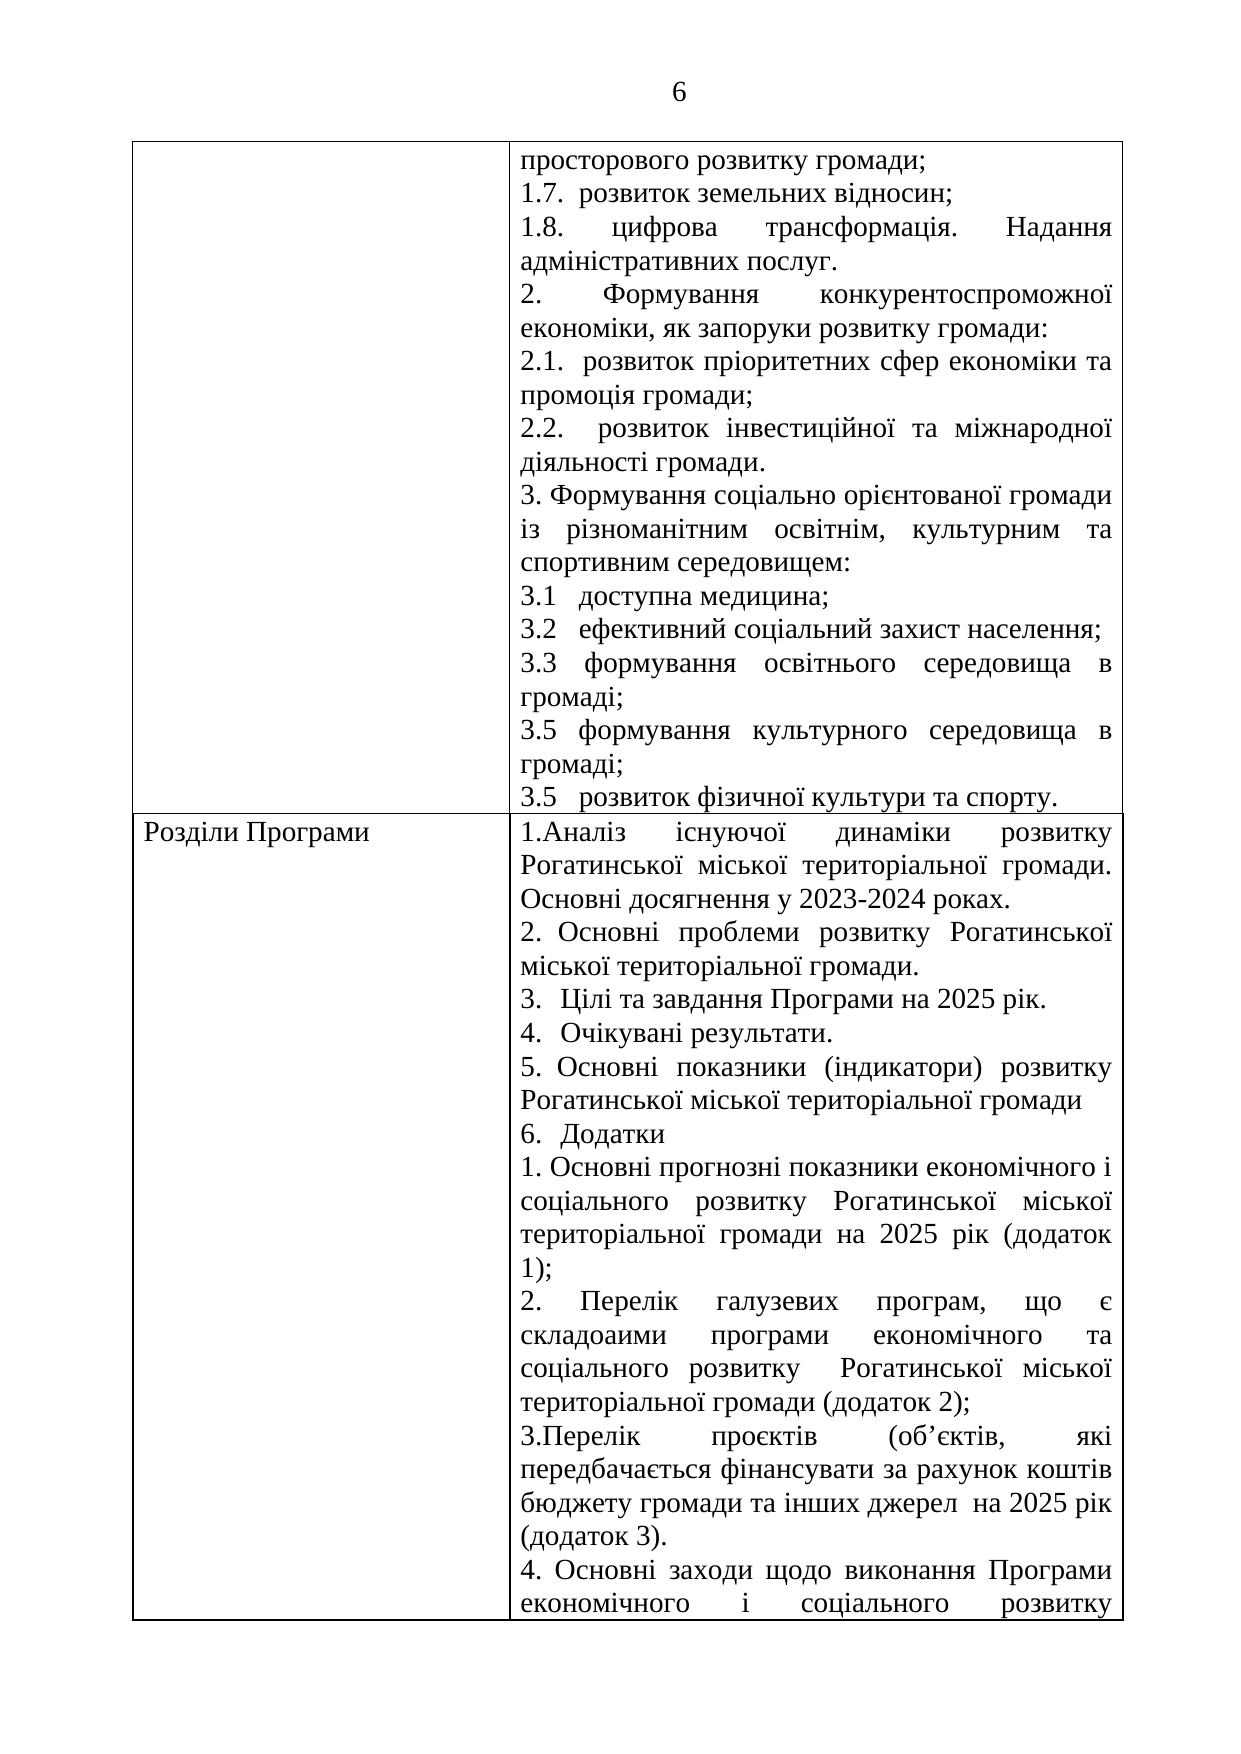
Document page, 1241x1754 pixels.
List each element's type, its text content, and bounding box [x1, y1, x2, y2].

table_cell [510, 142, 1122, 813]
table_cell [511, 814, 1122, 1619]
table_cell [133, 142, 509, 813]
table_cell Розділи Програми [134, 814, 509, 1619]
